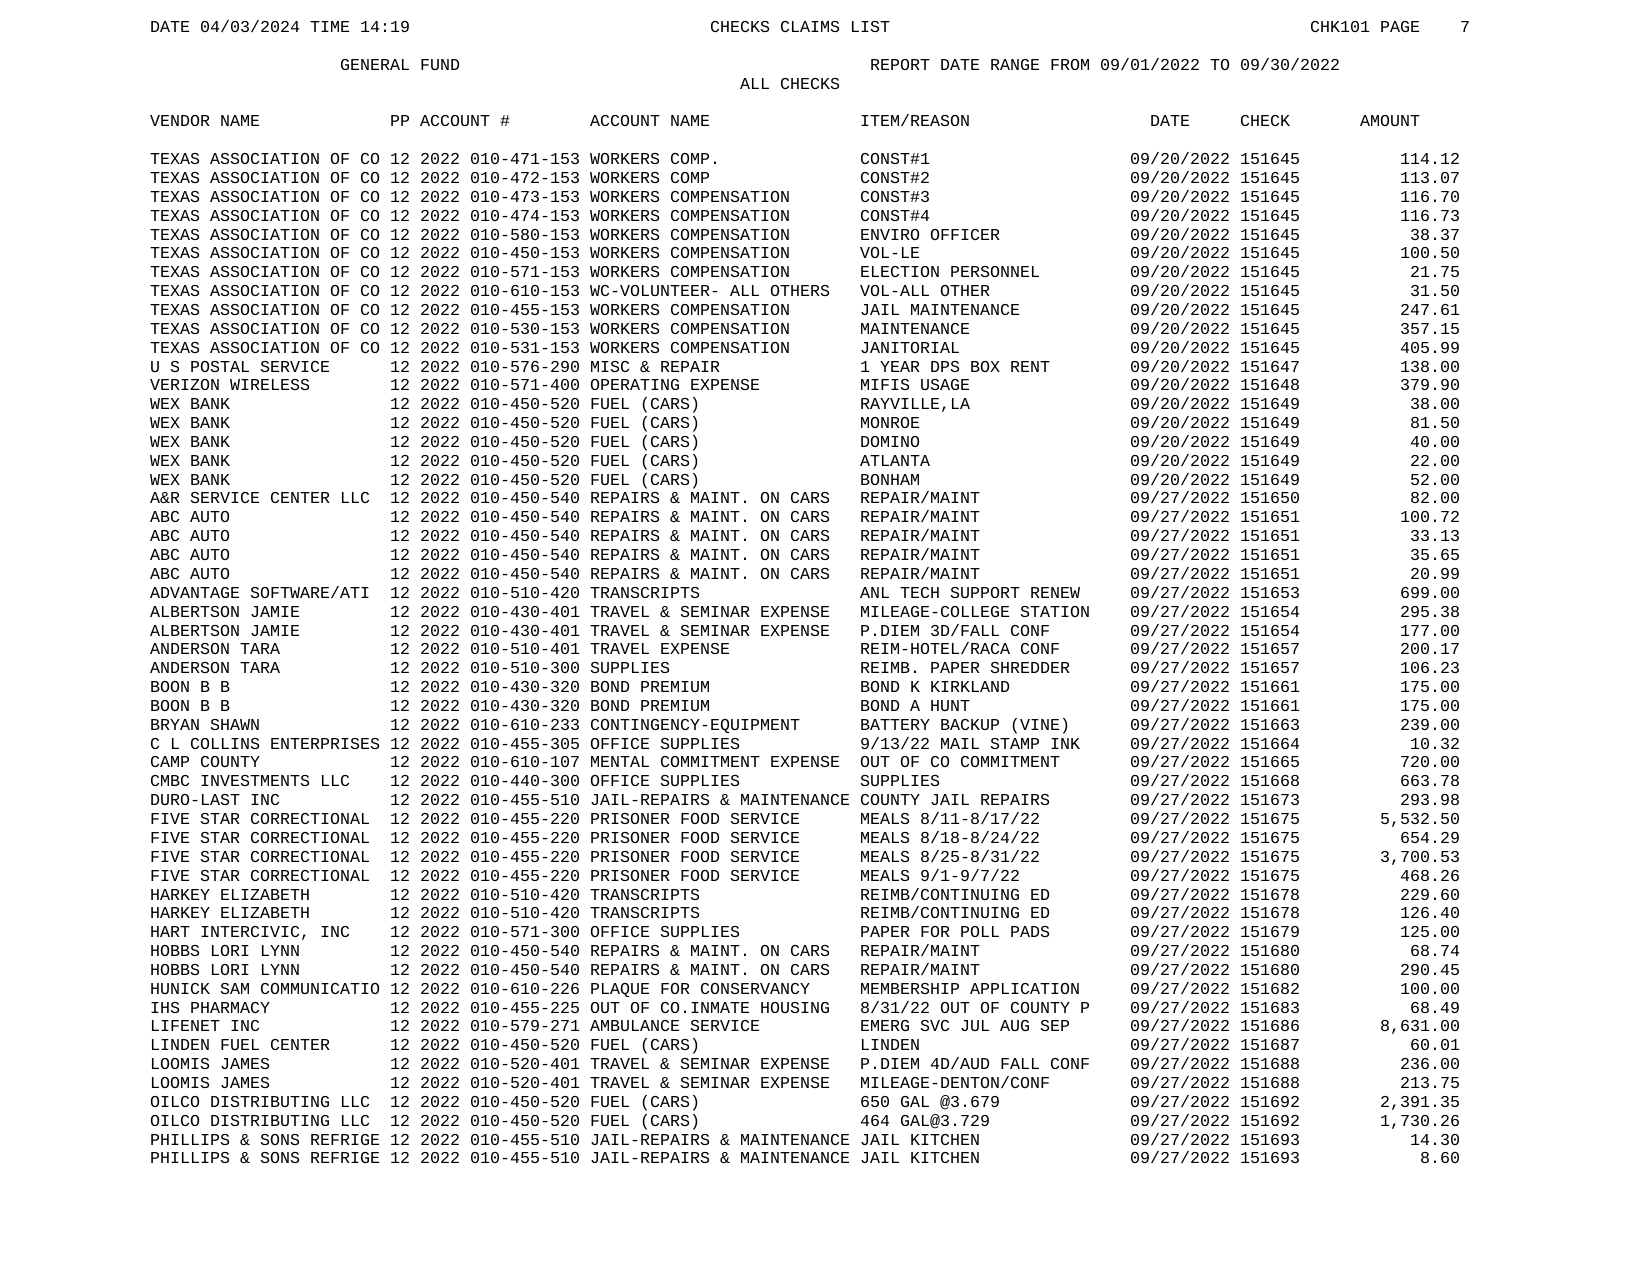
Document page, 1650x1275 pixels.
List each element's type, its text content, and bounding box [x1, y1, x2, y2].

text TEXAS ASSOCIATION OF CO 12 2022 010-455-153 WORKERS COMPENSATION JAIL MAINTENANCE 09/20/2022 151645 247.61 [150, 302, 1500, 320]
text ANDERSON TARA 12 2022 010-510-401 TRAVEL EXPENSE REIM-HOTEL/RACA CONF 09/27/2022 151657 200.17 [150, 641, 1500, 660]
text ALBERTSON JAMIE 12 2022 010-430-401 TRAVEL & SEMINAR EXPENSE P.DIEM 3D/FALL CONF 09/27/2022 151654 177.00 [150, 622, 1500, 641]
text VERIZON WIRELESS 12 2022 010-571-400 OPERATING EXPENSE MIFIS USAGE 09/20/2022 151648 379.90 [150, 377, 1500, 396]
text CMBC INVESTMENTS LLC 12 2022 010-440-300 OFFICE SUPPLIES SUPPLIES 09/27/2022 151668 663.78 [150, 773, 1500, 792]
text TEXAS ASSOCIATION OF CO 12 2022 010-610-153 WC-VOLUNTEER- ALL OTHERS VOL-ALL OTHER 09/20/2022 151645 31.50 [150, 283, 1500, 302]
text ALBERTSON JAMIE 12 2022 010-430-401 TRAVEL & SEMINAR EXPENSE MILEAGE-COLLEGE STATION 09/27/2022 151654 295.38 [150, 603, 1500, 622]
text WEX BANK 12 2022 010-450-520 FUEL (CARS) BONHAM 09/20/2022 151649 52.00 [150, 471, 1500, 490]
text OILCO DISTRIBUTING LLC 12 2022 010-450-520 FUEL (CARS) 650 GAL @3.679 09/27/2022 151692 2,391.35 [150, 1093, 1500, 1112]
text FIVE STAR CORRECTIONAL 12 2022 010-455-220 PRISONER FOOD SERVICE MEALS 8/25-8/31/22 09/27/2022 151675 3,700.53 [150, 848, 1500, 867]
text VENDOR NAME PP ACCOUNT # ACCOUNT NAME ITEM/REASON DATE CHECK AMOUNT [150, 113, 1500, 132]
text TEXAS ASSOCIATION OF CO 12 2022 010-472-153 WORKERS COMP CONST#2 09/20/2022 151645 113.07 [150, 169, 1500, 188]
text ALL CHECKS [150, 75, 1500, 94]
text HUNICK SAM COMMUNICATIO 12 2022 010-610-226 PLAQUE FOR CONSERVANCY MEMBERSHIP APPLICATION 09/27/2022 151682 100.00 [150, 980, 1500, 999]
text WEX BANK 12 2022 010-450-520 FUEL (CARS) ATLANTA 09/20/2022 151649 22.00 [150, 452, 1500, 471]
text WEX BANK 12 2022 010-450-520 FUEL (CARS) DOMINO 09/20/2022 151649 40.00 [150, 433, 1500, 452]
text TEXAS ASSOCIATION OF CO 12 2022 010-571-153 WORKERS COMPENSATION ELECTION PERSONNEL 09/20/2022 151645 21.75 [150, 264, 1500, 283]
text HOBBS LORI LYNN 12 2022 010-450-540 REPAIRS & MAINT. ON CARS REPAIR/MAINT 09/27/2022 151680 290.45 [150, 961, 1500, 980]
text DURO-LAST INC 12 2022 010-455-510 JAIL-REPAIRS & MAINTENANCE COUNTY JAIL REPAIRS 09/27/2022 151673 293.98 [150, 792, 1500, 811]
text LINDEN FUEL CENTER 12 2022 010-450-520 FUEL (CARS) LINDEN 09/27/2022 151687 60.01 [150, 1037, 1500, 1056]
text HARKEY ELIZABETH 12 2022 010-510-420 TRANSCRIPTS REIMB/CONTINUING ED 09/27/2022 151678 126.40 [150, 905, 1500, 924]
text IHS PHARMACY 12 2022 010-455-225 OUT OF CO.INMATE HOUSING 8/31/22 OUT OF COUNTY P 09/27/2022 151683 68.49 [150, 999, 1500, 1018]
text ABC AUTO 12 2022 010-450-540 REPAIRS & MAINT. ON CARS REPAIR/MAINT 09/27/2022 151651 20.99 [150, 566, 1500, 584]
text A&R SERVICE CENTER LLC 12 2022 010-450-540 REPAIRS & MAINT. ON CARS REPAIR/MAINT 09/27/2022 151650 82.00 [150, 490, 1500, 509]
text WEX BANK 12 2022 010-450-520 FUEL (CARS) RAYVILLE,LA 09/20/2022 151649 38.00 [150, 396, 1500, 415]
text ABC AUTO 12 2022 010-450-540 REPAIRS & MAINT. ON CARS REPAIR/MAINT 09/27/2022 151651 35.65 [150, 547, 1500, 566]
text LOOMIS JAMES 12 2022 010-520-401 TRAVEL & SEMINAR EXPENSE P.DIEM 4D/AUD FALL CONF 09/27/2022 151688 236.00 [150, 1056, 1500, 1074]
text ABC AUTO 12 2022 010-450-540 REPAIRS & MAINT. ON CARS REPAIR/MAINT 09/27/2022 151651 100.72 [150, 509, 1500, 528]
text BOON B B 12 2022 010-430-320 BOND PREMIUM BOND K KIRKLAND 09/27/2022 151661 175.00 [150, 679, 1500, 697]
text GENERAL FUND REPORT DATE RANGE FROM 09/01/2022 TO 09/30/2022 [150, 56, 1500, 75]
text PHILLIPS & SONS REFRIGE 12 2022 010-455-510 JAIL-REPAIRS & MAINTENANCE JAIL KITCHEN 09/27/2022 151693 8.60 [150, 1150, 1500, 1169]
text TEXAS ASSOCIATION OF CO 12 2022 010-450-153 WORKERS COMPENSATION VOL-LE 09/20/2022 151645 100.50 [150, 245, 1500, 264]
text U S POSTAL SERVICE 12 2022 010-576-290 MISC & REPAIR 1 YEAR DPS BOX RENT 09/20/2022 151647 138.00 [150, 358, 1500, 377]
text HARKEY ELIZABETH 12 2022 010-510-420 TRANSCRIPTS REIMB/CONTINUING ED 09/27/2022 151678 229.60 [150, 886, 1500, 905]
text PHILLIPS & SONS REFRIGE 12 2022 010-455-510 JAIL-REPAIRS & MAINTENANCE JAIL KITCHEN 09/27/2022 151693 14.30 [150, 1131, 1500, 1150]
text WEX BANK 12 2022 010-450-520 FUEL (CARS) MONROE 09/20/2022 151649 81.50 [150, 415, 1500, 433]
text TEXAS ASSOCIATION OF CO 12 2022 010-473-153 WORKERS COMPENSATION CONST#3 09/20/2022 151645 116.70 [150, 188, 1500, 207]
text TEXAS ASSOCIATION OF CO 12 2022 010-580-153 WORKERS COMPENSATION ENVIRO OFFICER 09/20/2022 151645 38.37 [150, 226, 1500, 245]
text BRYAN SHAWN 12 2022 010-610-233 CONTINGENCY-EQUIPMENT BATTERY BACKUP (VINE) 09/27/2022 151663 239.00 [150, 716, 1500, 735]
text HART INTERCIVIC, INC 12 2022 010-571-300 OFFICE SUPPLIES PAPER FOR POLL PADS 09/27/2022 151679 125.00 [150, 924, 1500, 943]
text TEXAS ASSOCIATION OF CO 12 2022 010-474-153 WORKERS COMPENSATION CONST#4 09/20/2022 151645 116.73 [150, 207, 1500, 226]
text ABC AUTO 12 2022 010-450-540 REPAIRS & MAINT. ON CARS REPAIR/MAINT 09/27/2022 151651 33.13 [150, 528, 1500, 547]
text TEXAS ASSOCIATION OF CO 12 2022 010-531-153 WORKERS COMPENSATION JANITORIAL 09/20/2022 151645 405.99 [150, 339, 1500, 358]
text ANDERSON TARA 12 2022 010-510-300 SUPPLIES REIMB. PAPER SHREDDER 09/27/2022 151657 106.23 [150, 660, 1500, 679]
text HOBBS LORI LYNN 12 2022 010-450-540 REPAIRS & MAINT. ON CARS REPAIR/MAINT 09/27/2022 151680 68.74 [150, 943, 1500, 961]
text FIVE STAR CORRECTIONAL 12 2022 010-455-220 PRISONER FOOD SERVICE MEALS 8/11-8/17/22 09/27/2022 151675 5,532.50 [150, 811, 1500, 829]
text OILCO DISTRIBUTING LLC 12 2022 010-450-520 FUEL (CARS) 464 GAL@3.729 09/27/2022 151692 1,730.26 [150, 1112, 1500, 1131]
text TEXAS ASSOCIATION OF CO 12 2022 010-530-153 WORKERS COMPENSATION MAINTENANCE 09/20/2022 151645 357.15 [150, 320, 1500, 339]
text FIVE STAR CORRECTIONAL 12 2022 010-455-220 PRISONER FOOD SERVICE MEALS 9/1-9/7/22 09/27/2022 151675 468.26 [150, 867, 1500, 886]
text DATE 04/03/2024 TIME 14:19 CHECKS CLAIMS LIST CHK101 PAGE 7 [150, 19, 1500, 38]
text LIFENET INC 12 2022 010-579-271 AMBULANCE SERVICE EMERG SVC JUL AUG SEP 09/27/2022 151686 8,631.00 [150, 1018, 1500, 1037]
text CAMP COUNTY 12 2022 010-610-107 MENTAL COMMITMENT EXPENSE OUT OF CO COMMITMENT 09/27/2022 151665 720.00 [150, 754, 1500, 773]
text TEXAS ASSOCIATION OF CO 12 2022 010-471-153 WORKERS COMP. CONST#1 09/20/2022 151645 114.12 [150, 151, 1500, 169]
text LOOMIS JAMES 12 2022 010-520-401 TRAVEL & SEMINAR EXPENSE MILEAGE-DENTON/CONF 09/27/2022 151688 213.75 [150, 1074, 1500, 1093]
text BOON B B 12 2022 010-430-320 BOND PREMIUM BOND A HUNT 09/27/2022 151661 175.00 [150, 697, 1500, 716]
text FIVE STAR CORRECTIONAL 12 2022 010-455-220 PRISONER FOOD SERVICE MEALS 8/18-8/24/22 09/27/2022 151675 654.29 [150, 829, 1500, 848]
text ADVANTAGE SOFTWARE/ATI 12 2022 010-510-420 TRANSCRIPTS ANL TECH SUPPORT RENEW 09/27/2022 151653 699.00 [150, 584, 1500, 603]
text C L COLLINS ENTERPRISES 12 2022 010-455-305 OFFICE SUPPLIES 9/13/22 MAIL STAMP INK 09/27/2022 151664 10.32 [150, 735, 1500, 754]
